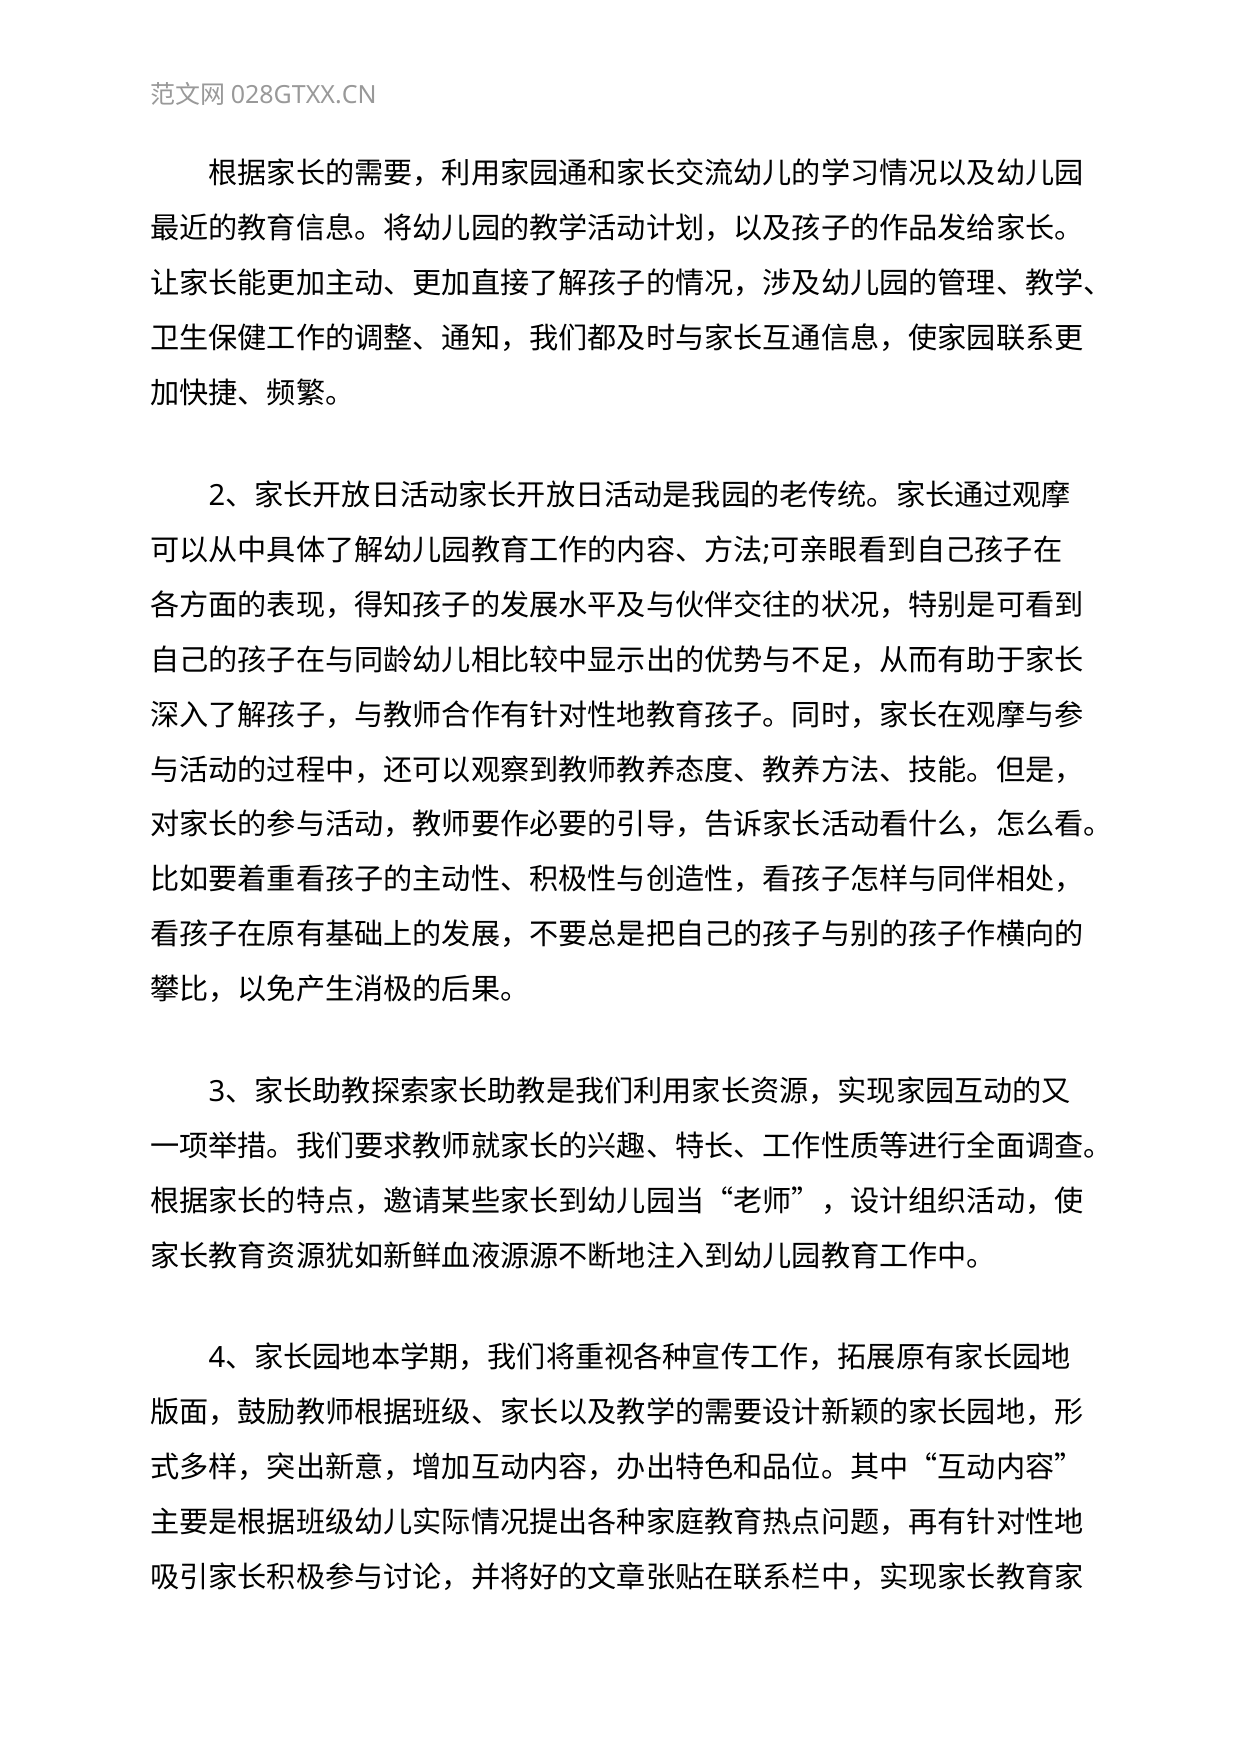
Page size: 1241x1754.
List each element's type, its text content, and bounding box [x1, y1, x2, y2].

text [150, 1334, 1090, 1596]
text 2、家长开放日活动家长开放日活动是我园的老传统。家长通过观摩可以从中具体了解幼儿园教育工作的内容、方法;可亲眼看到自己孩子在各方面的表现，得知孩子的发展水平及与伙伴交往的状况，特别是可看到自己的孩子在与同龄幼儿相比较中显示出的优势与不足，从而有助于家长深入了解孩子，与教师合作有针对性地教育孩子。同时，家长在观摩与参与活动的过程中，还可以观察到教师教养态度、教养方法、技能。但是，对家长的参与活动，教师要作必要的引导，告诉家长活动看什么，怎么看。比如要着重看孩子的主动性、积极性与创造性，看孩子怎样与同伴相处，看孩子在原有基础上的发展，不要总是把自己的孩子与别的孩子作横向的攀比，以免产生消极的后果。 [150, 471, 1090, 1008]
text 根据家长的需要，利用家园通和家长交流幼儿的学习情况以及幼儿园最近的教育信息。将幼儿园的教学活动计划，以及孩子的作品发给家长。让家长能更加主动、更加直接了解孩子的情况，涉及幼儿园的管理、教学、卫生保健工作的调整、通知，我们都及时与家长互通信息，使家园联系更加快捷、频繁。 [150, 150, 1090, 412]
text 3、家长助教探索家长助教是我们利用家长资源，实现家园互动的又一项举措。我们要求教师就家长的兴趣、特长、工作性质等进行全面调查。根据家长的特点，邀请某些家长到幼儿园当“老师”，设计组织活动，使家长教育资源犹如新鲜血液源源不断地注入到幼儿园教育工作中。 [150, 1067, 1090, 1274]
